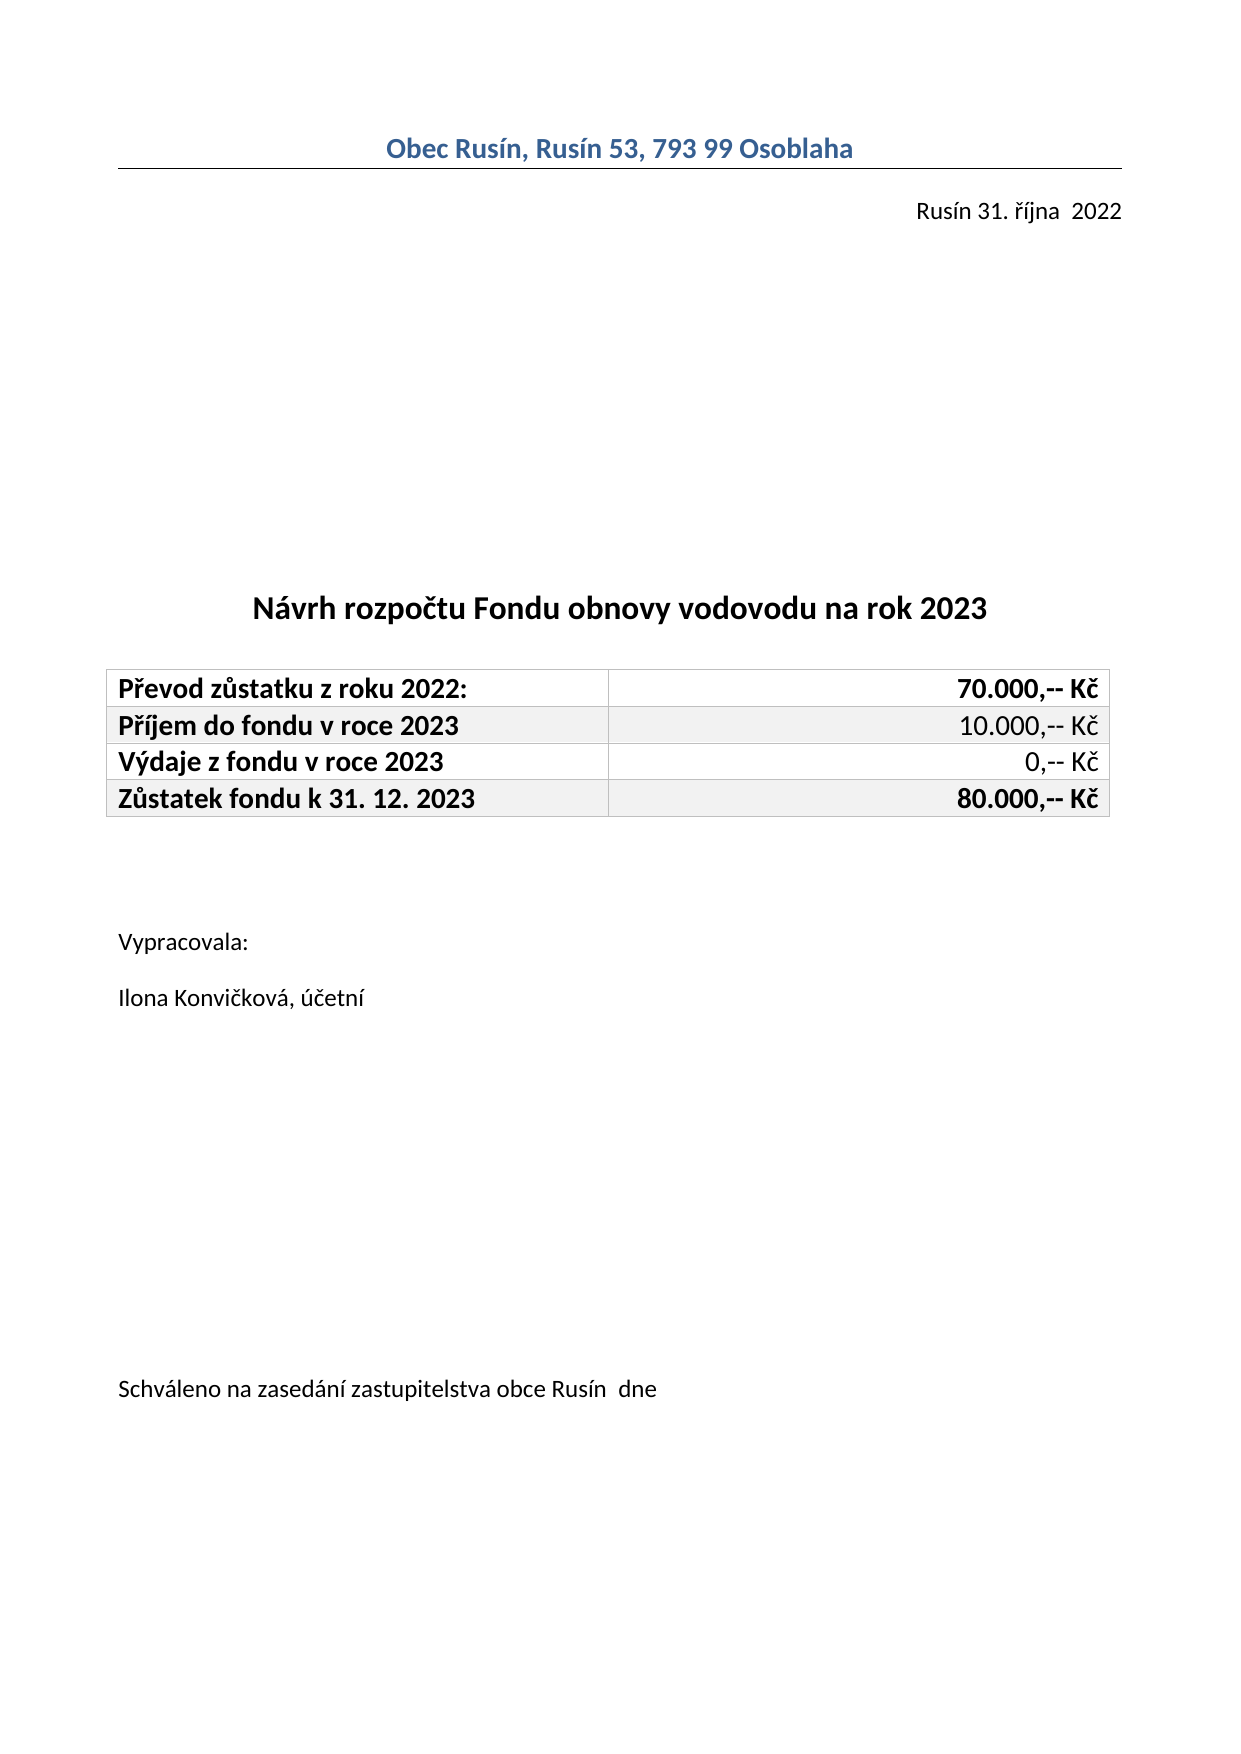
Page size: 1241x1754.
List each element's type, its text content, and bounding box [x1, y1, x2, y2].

table_cell Příjem do fondu v roce 2023 [107, 707, 608, 742]
table_cell 80.000,-- Kč [609, 780, 1109, 816]
table_header Převod zůstatku z roku 2022: [107, 670, 608, 706]
table_cell Zůstatek fondu k 31. 12. 2023 [107, 780, 608, 816]
text Vypracovala: [118, 926, 1122, 957]
text Rusín 31. října 2022 [708, 195, 1122, 226]
text Schváleno na zasedání zastupitelstva obce Rusín dne [118, 1373, 1122, 1403]
text Obec Rusín, Rusín 53, 793 99 Osoblaha [118, 130, 1122, 168]
table_cell 10.000,-- Kč [609, 707, 1109, 742]
text Návrh rozpočtu Fondu obnovy vodovodu na rok 2023 [118, 587, 1122, 628]
text Ilona Konvičková, účetní [118, 982, 1122, 1012]
table_cell Výdaje z fondu v roce 2023 [107, 744, 608, 779]
table_cell 0,-- Kč [609, 744, 1109, 779]
table_header 70.000,-- Kč [609, 670, 1109, 706]
